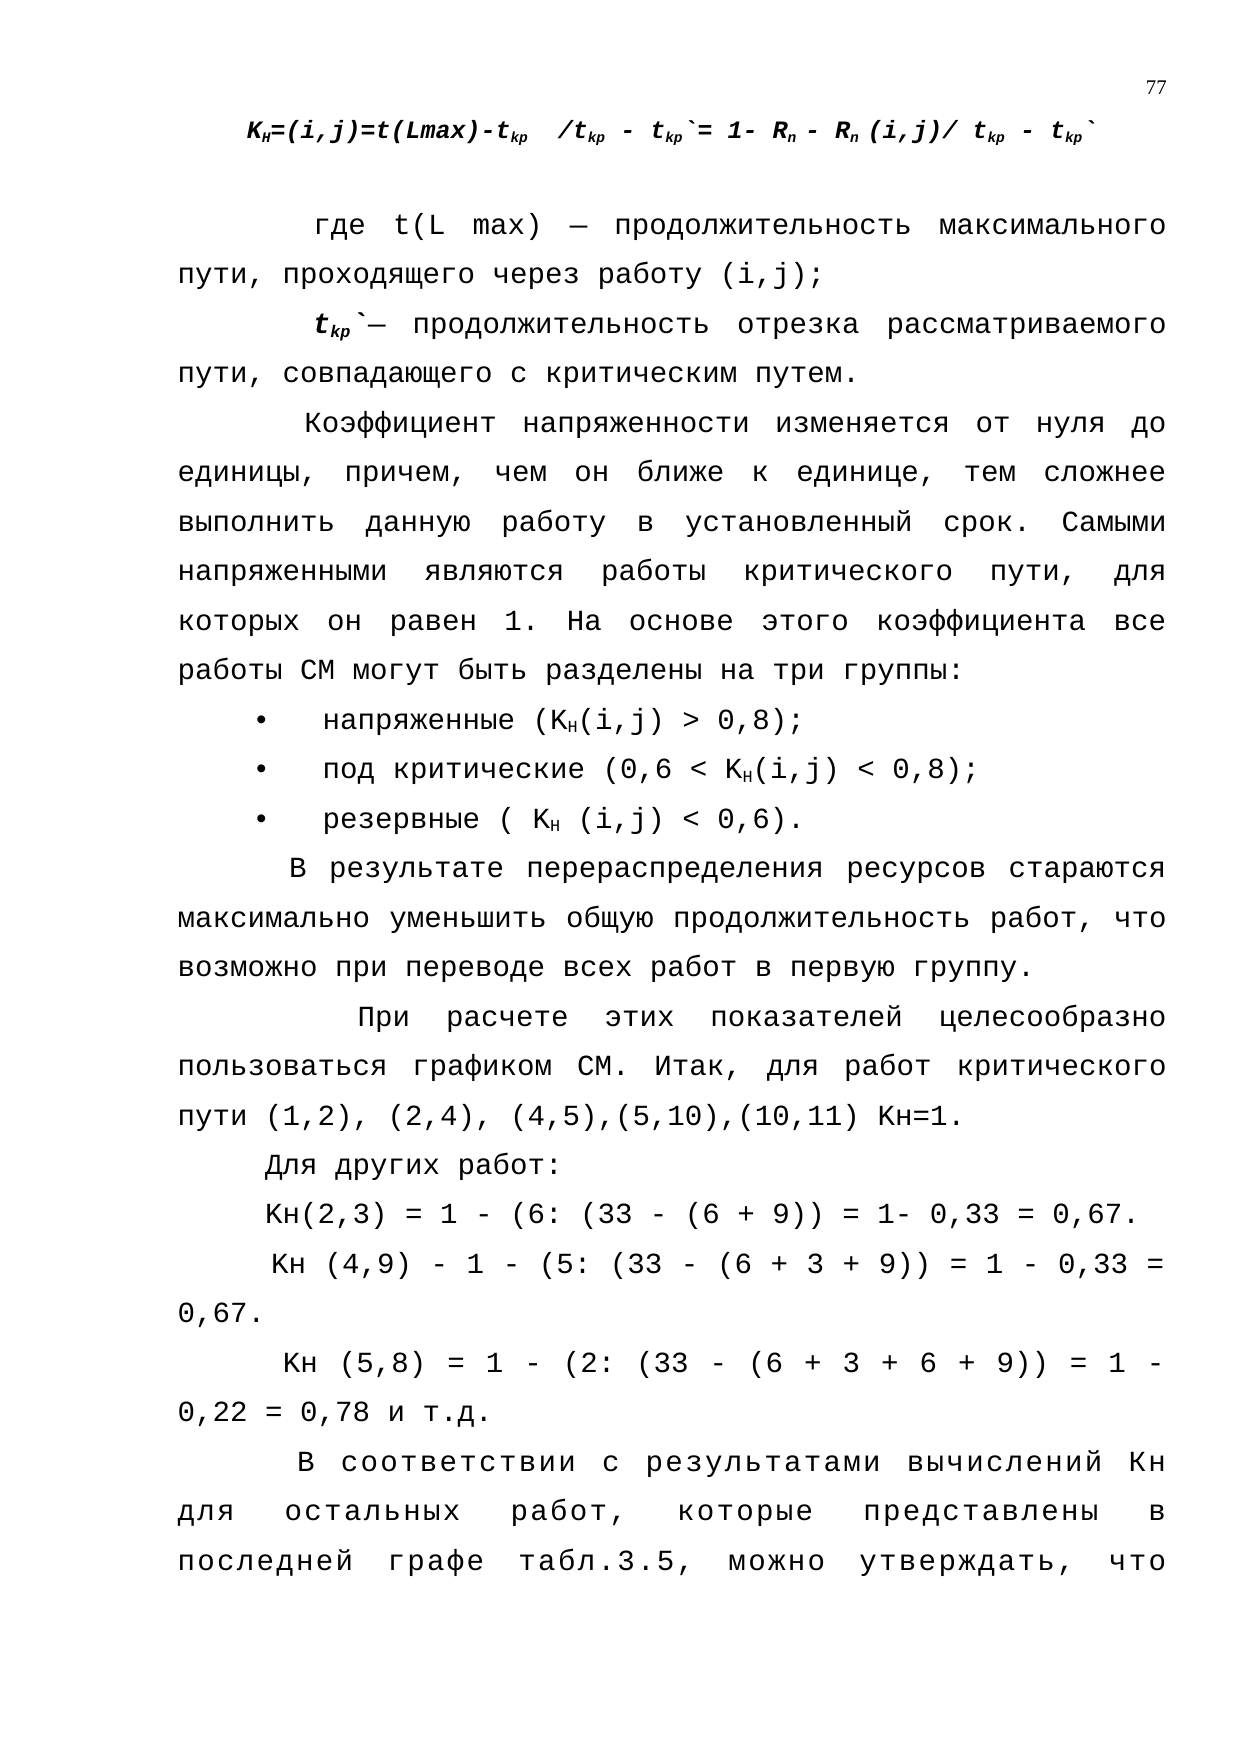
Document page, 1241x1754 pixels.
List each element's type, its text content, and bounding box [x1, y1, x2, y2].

text где t(L max) — продолжительность максимального пути, проходящего через работу (i,j); [177, 210, 1167, 293]
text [177, 1447, 1167, 1579]
text • под критические (0,6 < KH(i,j) < 0,8); [177, 754, 1167, 787]
text tkp`— продолжительность отрезка рассматриваемого пути, совпадающего с критическим путем. [177, 309, 1167, 392]
text Для других работ: [177, 1150, 1167, 1183]
text • напряженные (KH(i,j) > 0,8); [177, 705, 1167, 738]
text • резервные ( KH (i,j) < 0,6). [177, 804, 1167, 837]
text Kн (5,8) = 1 - (2: (33 - (6 + 3 + 6 + 9)) = 1 - 0,22 = 0,78 и т.д. [177, 1348, 1167, 1431]
text При расчете этих показателей целесообразно пользоваться графиком СМ. Итак, для работ критического пути (1,2), (2,4), (4,5),(5,10),(10,11) Kн=1. [177, 1002, 1167, 1134]
text KH=(i,j)=t(Lmax)-tkp /tkp - tkp`= 1- Rn - Rn (i,j)/ tkp - tkp` [177, 118, 1167, 146]
text Kн (4,9) - 1 - (5: (33 - (6 + 3 + 9)) = 1 - 0,33 = 0,67. [177, 1249, 1167, 1332]
text Коэффициент напряженности изменяется от нуля до единицы, причем, чем он ближе к единице, тем сложнее выполнить данную работу в установленный срок. Самыми напряженными являются работы критического пути, для которых он равен 1. На основе этого коэффициента все работы СМ могут быть разделены на три группы: [177, 408, 1167, 688]
text Kн(2,3) = 1 - (6: (33 - (6 + 9)) = 1- 0,33 = 0,67. [177, 1200, 1167, 1233]
text В результате перераспределения ресурсов стараются максимально уменьшить общую продолжительность работ, что возможно при переводе всех работ в первую группу. [177, 853, 1167, 985]
